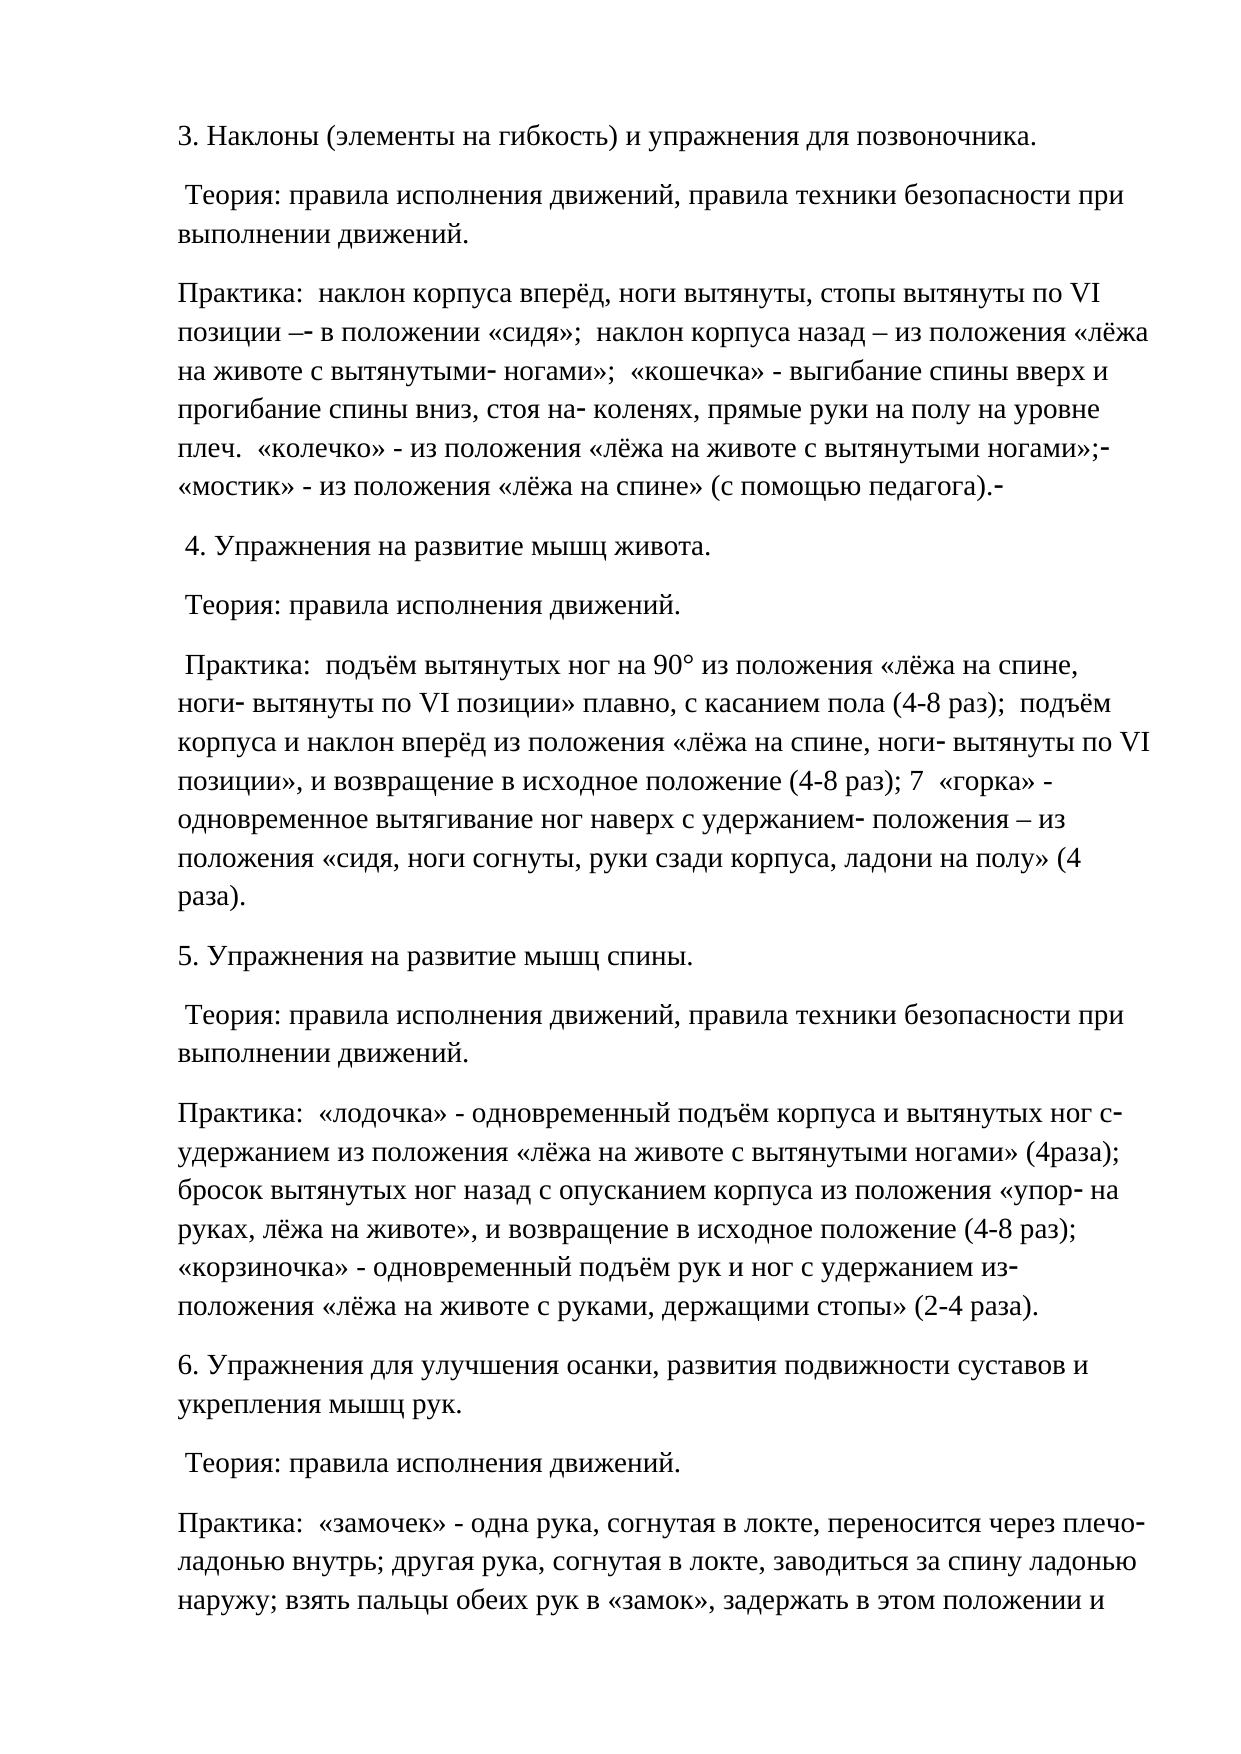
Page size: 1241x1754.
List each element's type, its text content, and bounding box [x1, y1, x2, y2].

text Практика: наклон корпуса вперёд, ноги вытянуты, стопы вытянуты по VI позиции – в положении «сидя»; наклон корпуса назад – из положения «лёжа на животе с вытянутыми ногами»; «кошечка» - выгибание спины вверх и прогибание спины вниз, стоя на коленях, прямые руки на полу на уровне плеч. «колечко» - из положения «лёжа на животе с вытянутыми ногами»; «мостик» - из положения «лёжа на спине» (с помощью педагога). [177, 275, 1152, 502]
text 3. Наклоны (элементы на гибкость) и упражнения для позвоночника. [177, 118, 1152, 152]
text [177, 1505, 1152, 1615]
text Практика: «лодочка» - одновременный подъём корпуса и вытянутых ног с удержанием из положения «лёжа на животе с вытянутыми ногами» (4раза); бросок вытянутых ног назад с опусканием корпуса из положения «упор на руках, лёжа на животе», и возвращение в исходное положение (4-8 раз); «корзиночка» - одновременный подъём рук и ног с удержанием из положения «лёжа на животе с руками, держащими стопы» (2-4 раза). [177, 1095, 1152, 1322]
text Теория: правила исполнения движений. [177, 1445, 1152, 1479]
text Теория: правила исполнения движений. [177, 587, 1152, 621]
text 5. Упражнения на развитие мышц спины. [177, 938, 1152, 971]
text Практика: подъём вытянутых ног на 90° из положения «лёжа на спине, ноги вытянуты по VI позиции» плавно, с касанием пола (4-8 раз); подъём корпуса и наклон вперёд из положения «лёжа на спине, ноги вытянуты по VI позиции», и возвращение в исходное положение (4-8 раз); 7 «горка» - одновременное вытягивание ног наверх с удержанием положения – из положения «сидя, ноги согнуты, руки сзади корпуса, ладони на полу» (4 раза). [177, 647, 1152, 912]
text 4. Упражнения на развитие мышц живота. [177, 528, 1152, 562]
text Теория: правила исполнения движений, правила техники безопасности при выполнении движений. [177, 177, 1152, 249]
text 6. Упражнения для улучшения осанки, развития подвижности суставов и укрепления мышц рук. [177, 1347, 1152, 1419]
text Теория: правила исполнения движений, правила техники безопасности при выполнении движений. [177, 997, 1152, 1069]
